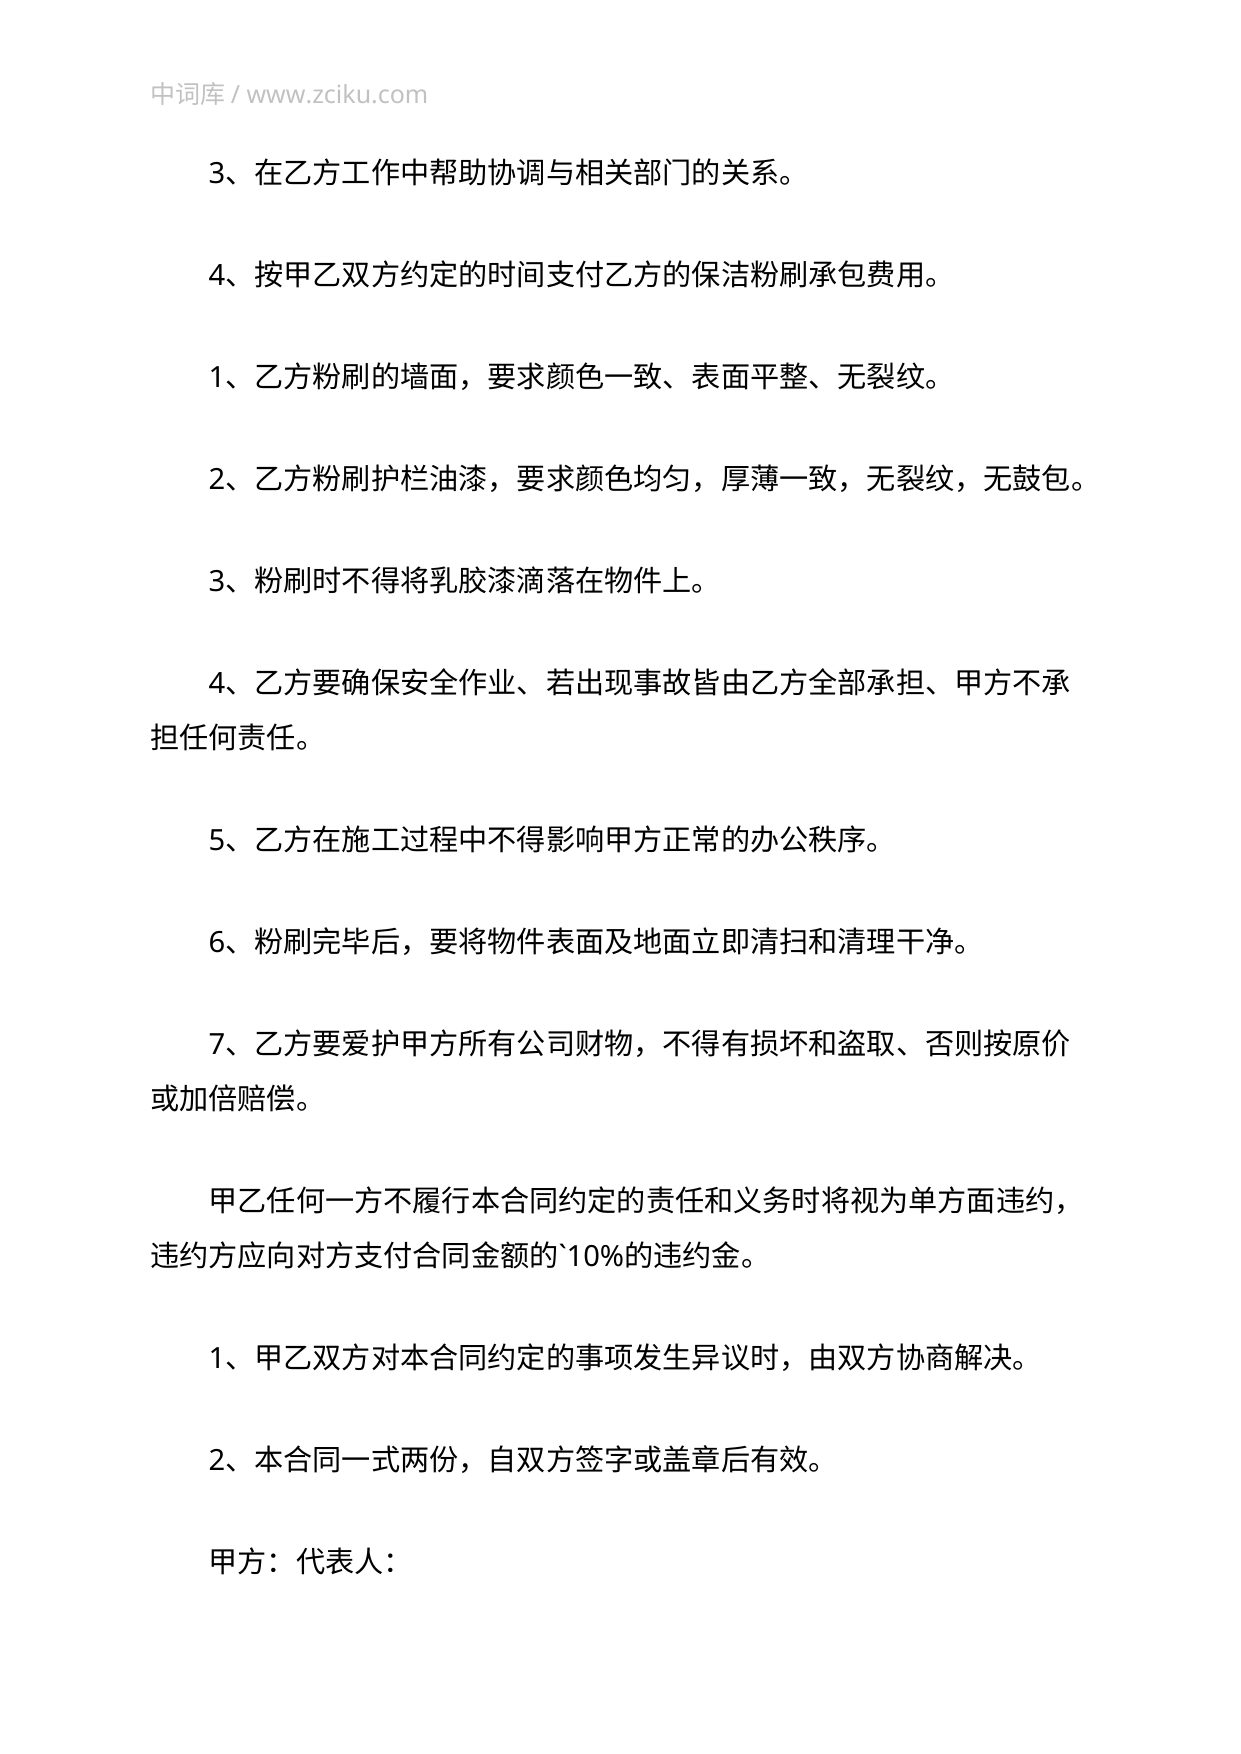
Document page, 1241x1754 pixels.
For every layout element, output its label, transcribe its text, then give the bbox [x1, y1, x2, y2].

text 7、乙方要爱护甲方所有公司财物，不得有损坏和盗取、否则按原价或加倍赔偿。 [150, 1021, 1090, 1118]
text 1、甲乙双方对本合同约定的事项发生异议时，由双方协商解决。 [150, 1334, 1090, 1377]
text 4、按甲乙双方约定的时间支付乙方的保洁粉刷承包费用。 [150, 252, 1090, 294]
text 2、本合同一式两份，自双方签字或盖章后有效。 [150, 1436, 1090, 1479]
text 1、乙方粉刷的墙面，要求颜色一致、表面平整、无裂纹。 [150, 354, 1090, 396]
text 3、粉刷时不得将乳胶漆滴落在物件上。 [150, 558, 1090, 600]
text 3、在乙方工作中帮助协调与相关部门的关系。 [150, 150, 1090, 192]
text 甲乙任何一方不履行本合同约定的责任和义务时将视为单方面违约，违约方应向对方支付合同金额的`10%的违约金。 [150, 1177, 1090, 1275]
text 5、乙方在施工过程中不得影响甲方正常的办公秩序。 [150, 817, 1090, 859]
text 6、粉刷完毕后，要将物件表面及地面立即清扫和清理干净。 [150, 919, 1090, 961]
text 4、乙方要确保安全作业、若出现事故皆由乙方全部承担、甲方不承担任何责任。 [150, 660, 1090, 757]
text 甲方：代表人： [150, 1538, 1090, 1581]
text 2、乙方粉刷护栏油漆，要求颜色均匀，厚薄一致，无裂纹，无鼓包。 [150, 456, 1090, 498]
